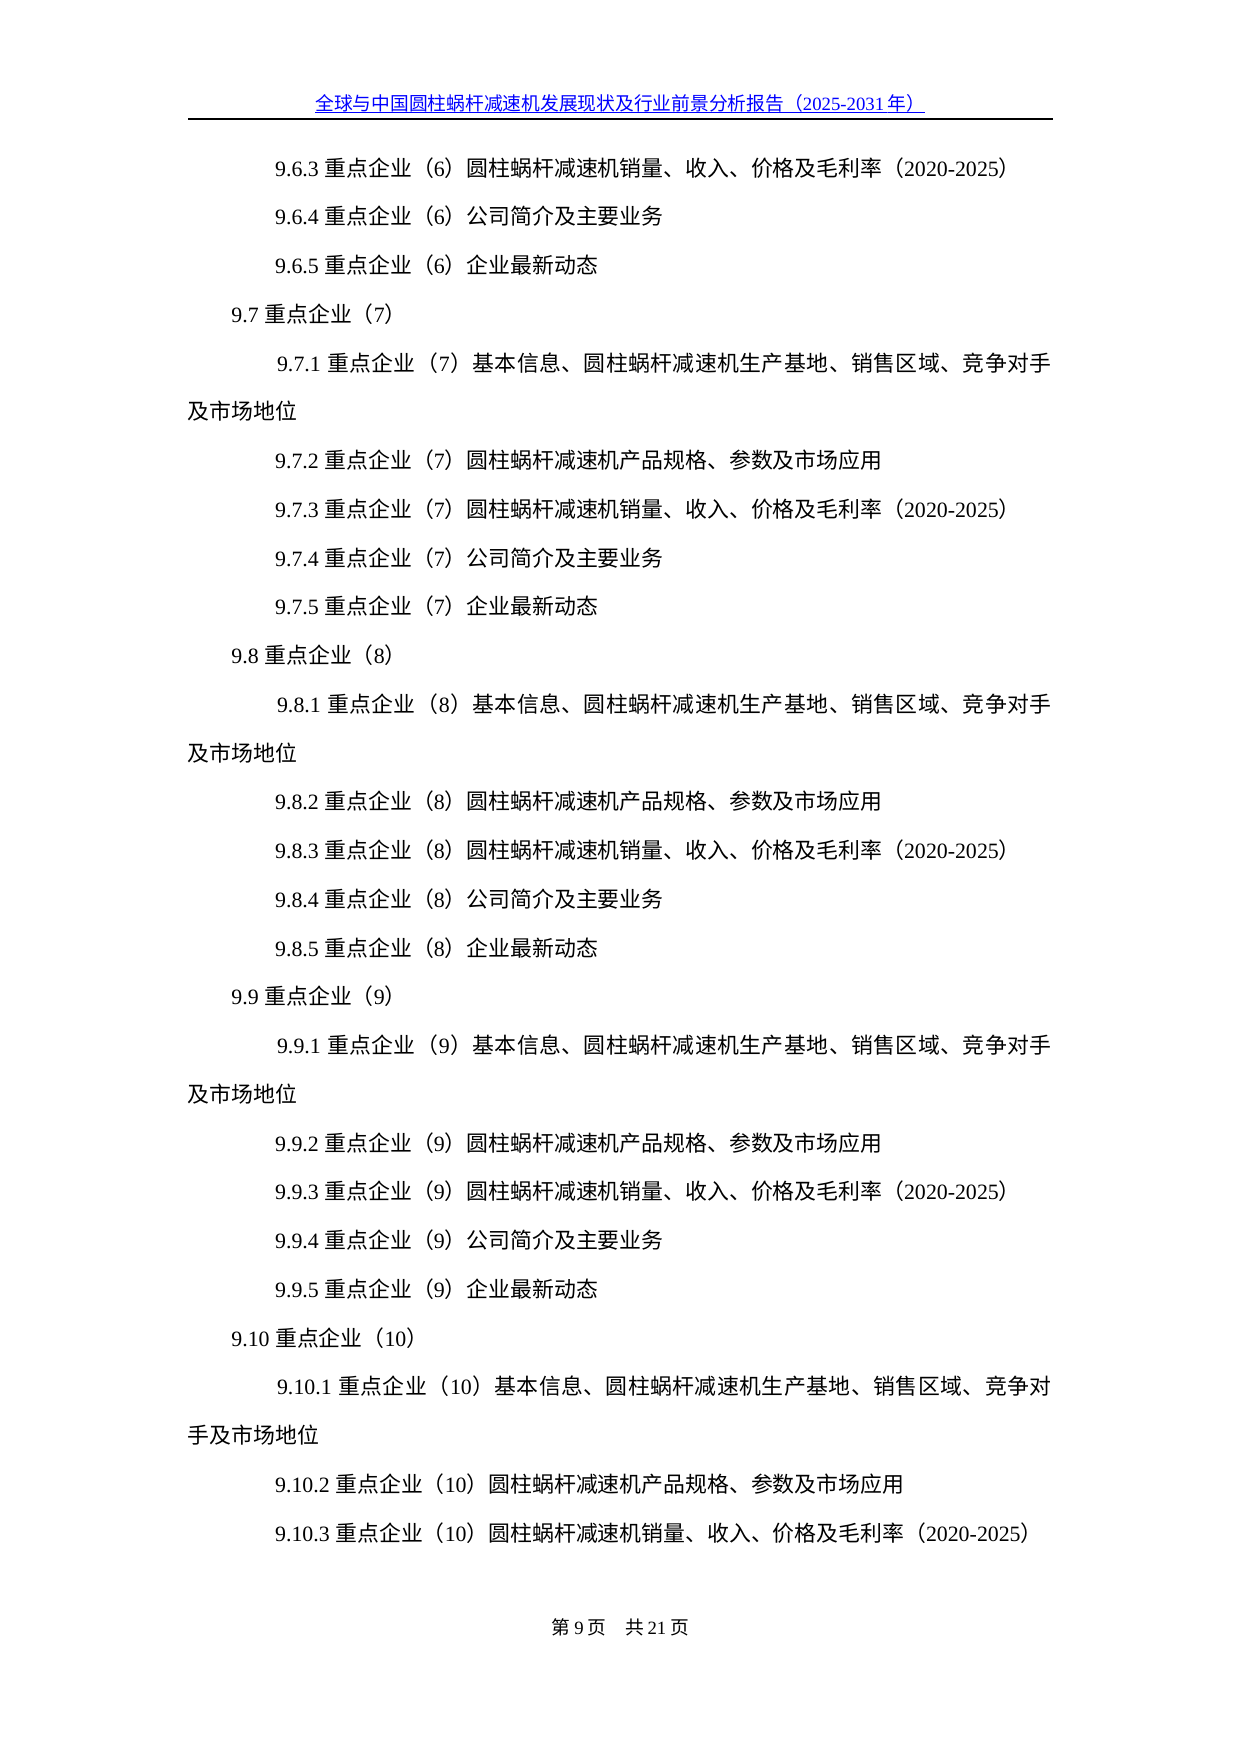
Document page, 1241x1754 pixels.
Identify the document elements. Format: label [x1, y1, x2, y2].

text [187, 150, 1053, 1548]
